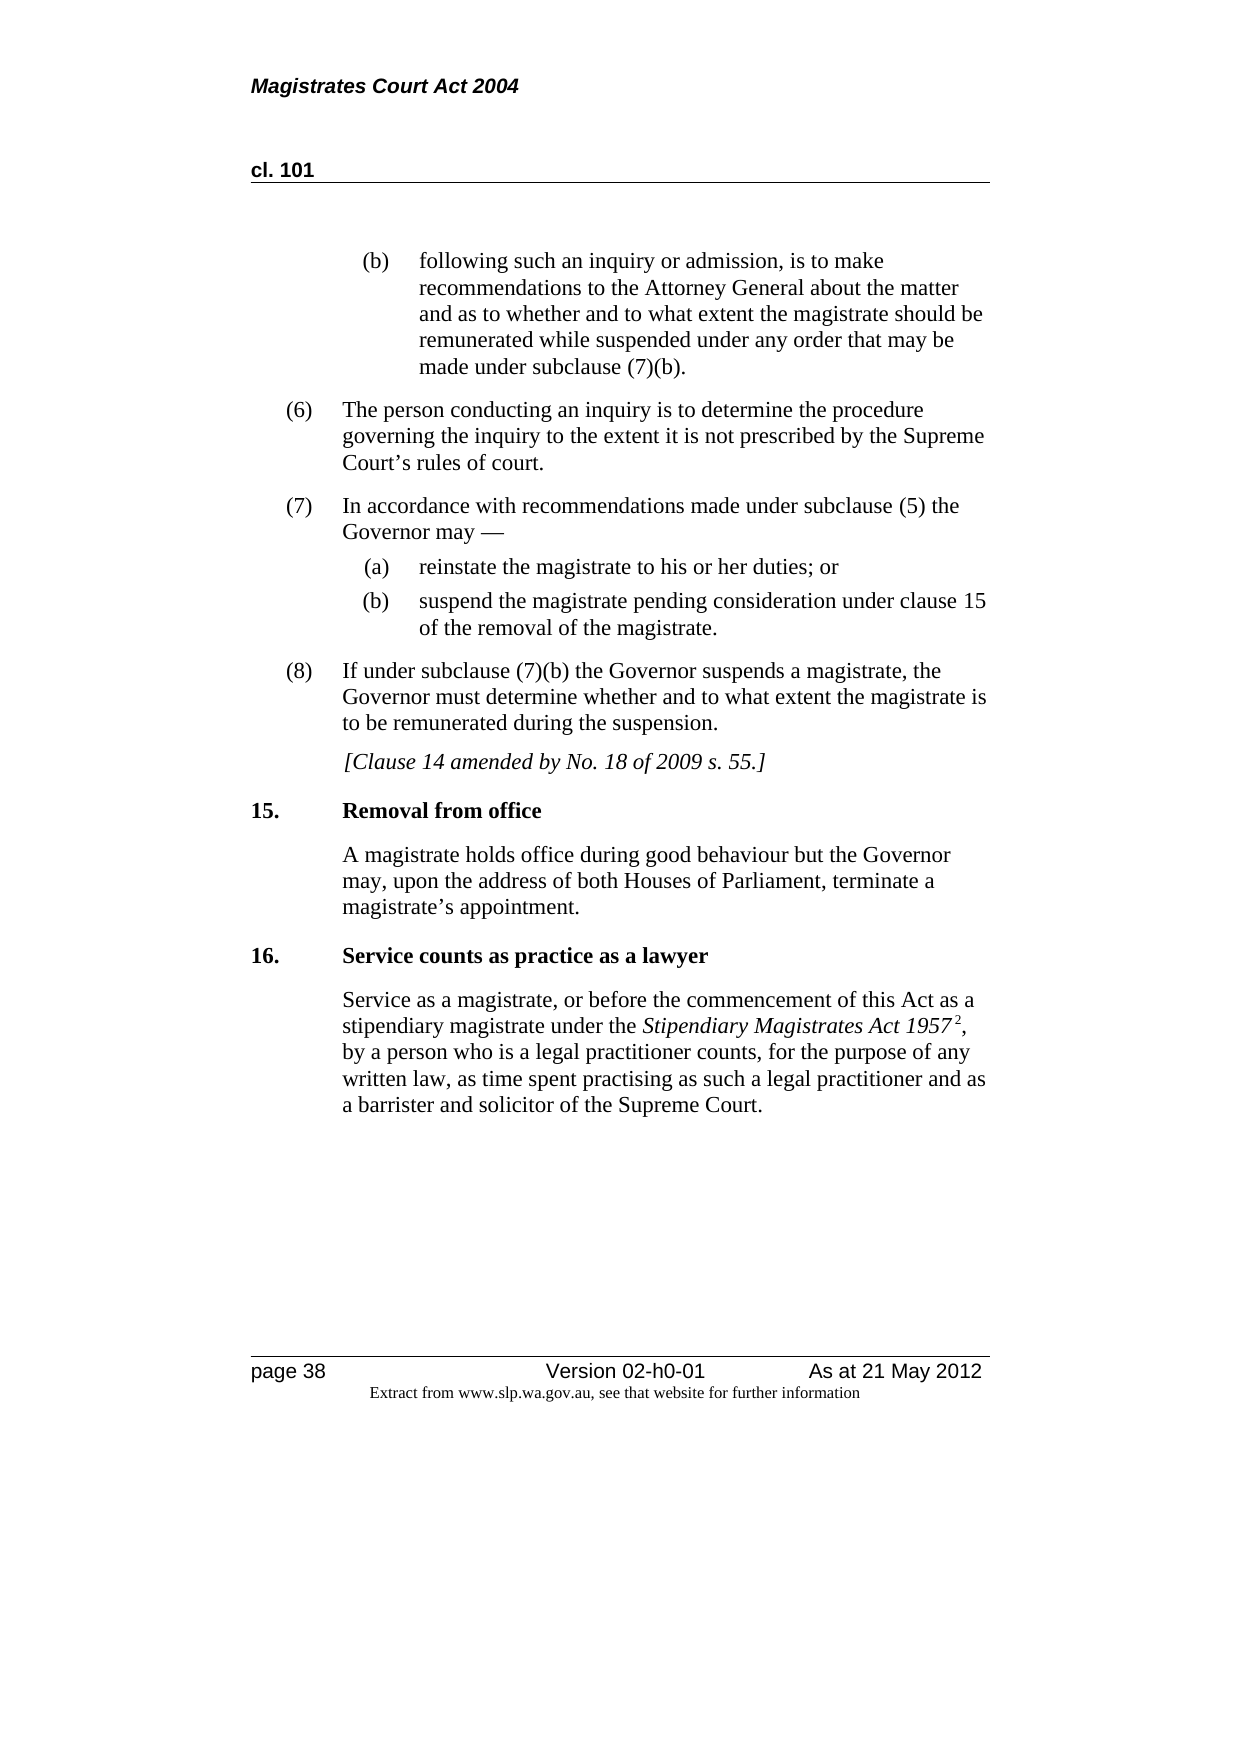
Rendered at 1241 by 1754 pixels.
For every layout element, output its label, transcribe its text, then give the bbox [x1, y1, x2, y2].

text (b) following such an inquiry or admission, is to make recommendations to the Attorney General about the matter and as to whether and to what extent the magistrate should be remunerated while suspended under any order that may be made under subclause (7)(b). [251, 247, 990, 379]
text (8) If under subclause (7)(b) the Governor suspends a magistrate, the Governor must determine whether and to what extent the magistrate is to be remunerated during the suspension. [251, 657, 990, 736]
text (a) reinstate the magistrate to his or her duties; or [251, 553, 990, 579]
text A magistrate holds office during good behaviour but the Governor may, upon the address of both Houses of Parliament, terminate a magistrate’s appointment. [251, 841, 990, 920]
text [Clause 14 amended by No. 18 of 2009 s. 55.] [251, 748, 990, 775]
subtitle 16. Service counts as practice as a lawyer [251, 943, 990, 969]
text Service as a magistrate, or before the commencement of this Act as a stipendiary magistrate under the Stipendiary Magistrates Act 1957 2, by a person who is a legal practitioner counts, for the purpose of any written law, as time spent practising as such a legal practitioner and as a barrister and solicitor of the Supreme Court. [251, 986, 990, 1117]
text (6) The person conducting an inquiry is to determine the procedure governing the inquiry to the extent it is not prescribed by the Supreme Court’s rules of court. [251, 396, 990, 475]
text (b) suspend the magistrate pending consideration under clause 15 of the removal of the magistrate. [251, 587, 990, 640]
subtitle 15. Removal from office [251, 798, 990, 824]
text (7) In accordance with recommendations made under subclause (5) the Governor may — [251, 492, 990, 544]
